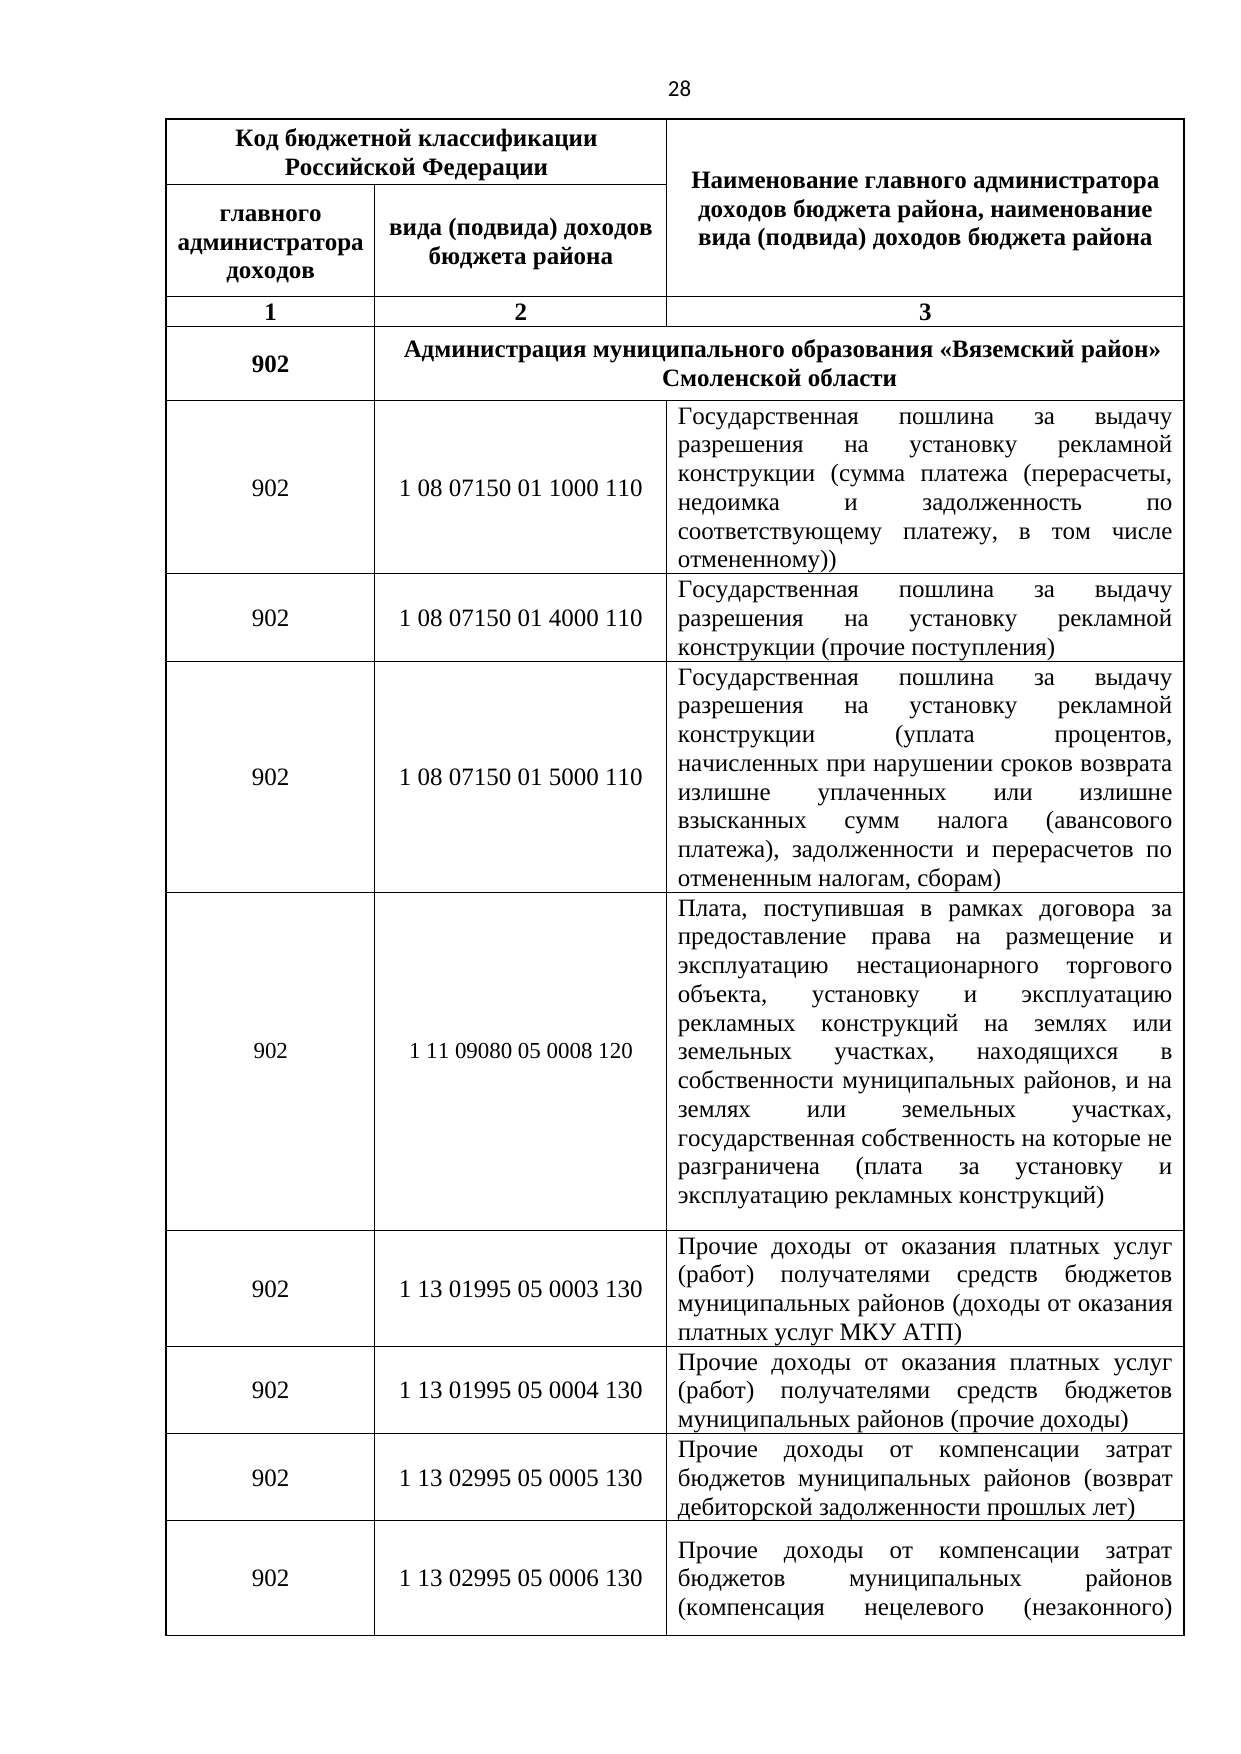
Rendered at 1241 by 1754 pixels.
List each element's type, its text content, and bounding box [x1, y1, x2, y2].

table_cell Государственная пошлина за выдачу разрешения на установку рекламной конструкции (прочие поступления) [667, 574, 1183, 661]
table_cell 902 [167, 1231, 374, 1346]
table_cell Прочие доходы от оказания платных услуг (работ) получателями средств бюджетов муниципальных районов (прочие доходы) [667, 1347, 1183, 1433]
table_cell Государственная пошлина за выдачу разрешения на установку рекламной конструкции (уплата процентов, начисленных при нарушении сроков возврата излишне уплаченных или излишне взысканных сумм налога (авансового платежа), задолженности и перерасчетов по отмененным налогам, сборам) [667, 662, 1183, 892]
table_cell 902 [167, 1521, 374, 1634]
table_cell 1 [167, 297, 374, 326]
table_cell 902 [167, 1347, 374, 1433]
table_cell 1 13 01995 05 0003 130 [375, 1231, 666, 1346]
table_cell Прочие доходы от оказания платных услуг (работ) получателями средств бюджетов муниципальных районов (доходы от оказания платных услуг МКУ АТП) [667, 1231, 1183, 1346]
table_cell вида (подвида) доходов бюджета района [375, 185, 666, 296]
table_cell 1 13 02995 05 0005 130 [375, 1434, 666, 1520]
table_cell главного администратора доходов [167, 185, 374, 296]
table_cell Государственная пошлина за выдачу разрешения на установку рекламной конструкции (сумма платежа (перерасчеты, недоимка и задолженность по соответствующему платежу, в том числе отмененному)) [667, 401, 1183, 573]
table_cell 2 [375, 297, 666, 326]
table_cell 1 11 09080 05 0008 120 [375, 893, 666, 1230]
table_cell 902 [167, 893, 374, 1230]
table_cell 1 08 07150 01 1000 110 [375, 401, 666, 573]
table_cell 1 13 01995 05 0004 130 [375, 1347, 666, 1433]
table_cell 902 [167, 327, 374, 400]
table_cell 902 [167, 574, 374, 661]
table_header Наименование главного администратора доходов бюджета района, наименование вида (подвида) доходов бюджета района [667, 120, 1183, 296]
table_cell Прочие доходы от компенсации затрат бюджетов муниципальных районов (компенсация нецелевого (незаконного) использования бюджетных средств) [667, 1521, 1183, 1634]
table_cell 3 [667, 297, 1183, 326]
table_cell Плата, поступившая в рамках договора за предоставление права на размещение и эксплуатацию нестационарного торгового объекта, установку и эксплуатацию рекламных конструкций на землях или земельных участках, находящихся в собственности муниципальных районов, и на землях или земельных участках, государственная собственность на которые не разграничена (плата за установку и эксплуатацию рекламных конструкций) [667, 893, 1183, 1230]
table_header Код бюджетной классификации Российской Федерации [167, 120, 666, 184]
table_cell 1 08 07150 01 5000 110 [375, 662, 666, 892]
table_cell 1 13 02995 05 0006 130 [375, 1521, 666, 1634]
table_cell 902 [167, 1434, 374, 1520]
table_cell Администрация муниципального образования «Вяземский район» Смоленской области [375, 327, 1183, 400]
table_cell 1 08 07150 01 4000 110 [375, 574, 666, 661]
table_cell Прочие доходы от компенсации затрат бюджетов муниципальных районов (возврат дебиторской задолженности прошлых лет) [667, 1434, 1183, 1520]
table_cell 902 [167, 662, 374, 892]
table_cell 902 [167, 401, 374, 573]
